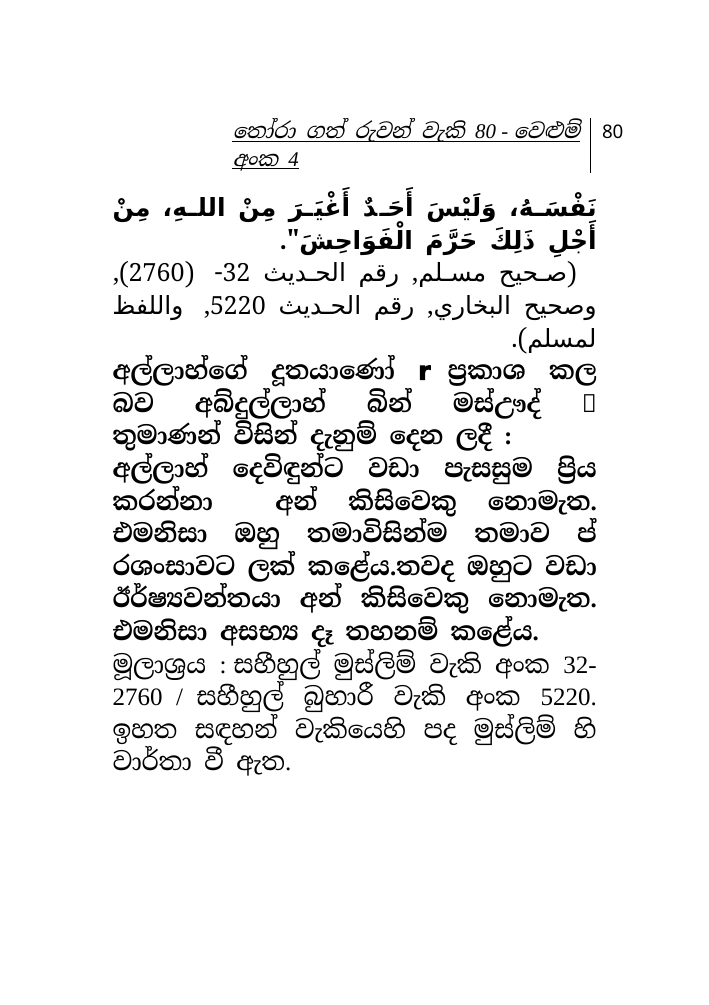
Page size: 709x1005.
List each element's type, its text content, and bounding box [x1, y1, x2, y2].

text (صحيح مسلم, رقم الحديث 32- (2760), وصحيح البخاري, رقم الحديث 5220, واللفظ لمسلم). [112, 257, 597, 355]
text අල්ලාහ් දෙවිඳුන්ට වඩා පැසසුම ප්‍රිය කරන්නා අන් කිසිවෙකු නොමැත. එමනිසා ඔහු තමාවිසින්ම තමාව ප්‍රශංසාවට ලක් කළේය.තවද ඔහුට වඩා ඊර්ෂ්‍යවන්තයා අන් කිසිවෙකු නොමැත. එමනිසා අසභ්‍ය දෑ තහනම් කළේය. [112, 452, 597, 648]
text අල්ලාහ්ගේ දූතයාණෝ ප්‍රකාශ කල බව අබ්දුල්ලාහ් බින් මස්ඌද් තුමාණන් විසින් දැනුම් දෙන ලදී : [112, 355, 597, 452]
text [112, 192, 597, 257]
text මූලාශ්‍රය : සහීහුල් මුස්ලිම් වැකි අංක 32- 2760 / සහීහුල් බුහාරී වැකි අංක 5220. ඉහත සඳහන් වැකියෙහි පද මුස්ලිම් හි වාර්තා වී ඇත. [112, 648, 597, 778]
